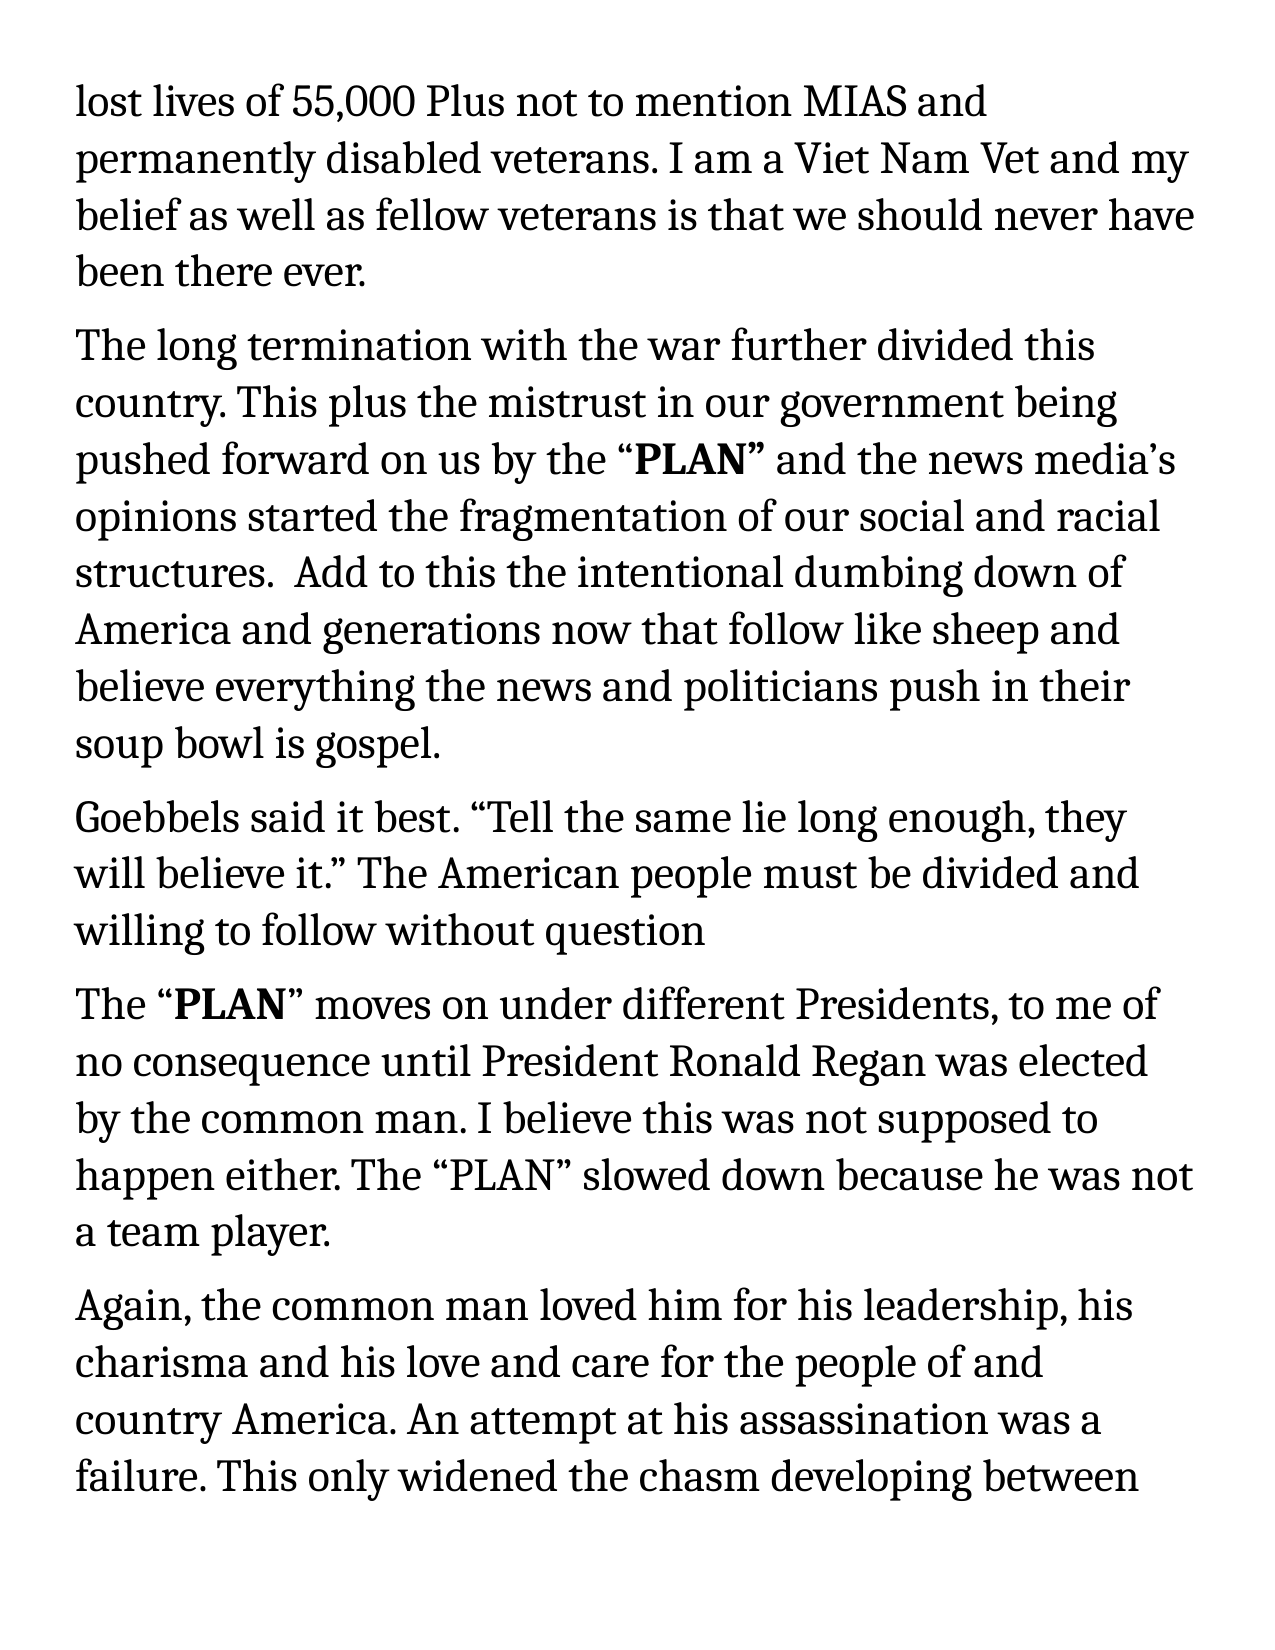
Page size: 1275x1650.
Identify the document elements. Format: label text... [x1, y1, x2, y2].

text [75, 1279, 1200, 1502]
text The “PLAN” moves on under different Presidents, to me of no consequence until President Ronald Regan was elected by the common man. I believe this was not supposed to happen either. The “PLAN” slowed down because he was not a team player. [75, 978, 1200, 1258]
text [75, 75, 1200, 298]
text The long termination with the war further divided this country. This plus the mistrust in our government being pushed forward on us by the “PLAN” and the news media’s opinions started the fragmentation of our social and racial structures. Add to this the intentional dumbing down of America and generations now that follow like sheep and believe everything the news and politicians push in their soup bowl is gospel. [75, 319, 1200, 770]
text Goebbels said it best. “Tell the same lie long enough, they will believe it.” The American people must be divided and willing to follow without question [75, 791, 1200, 957]
